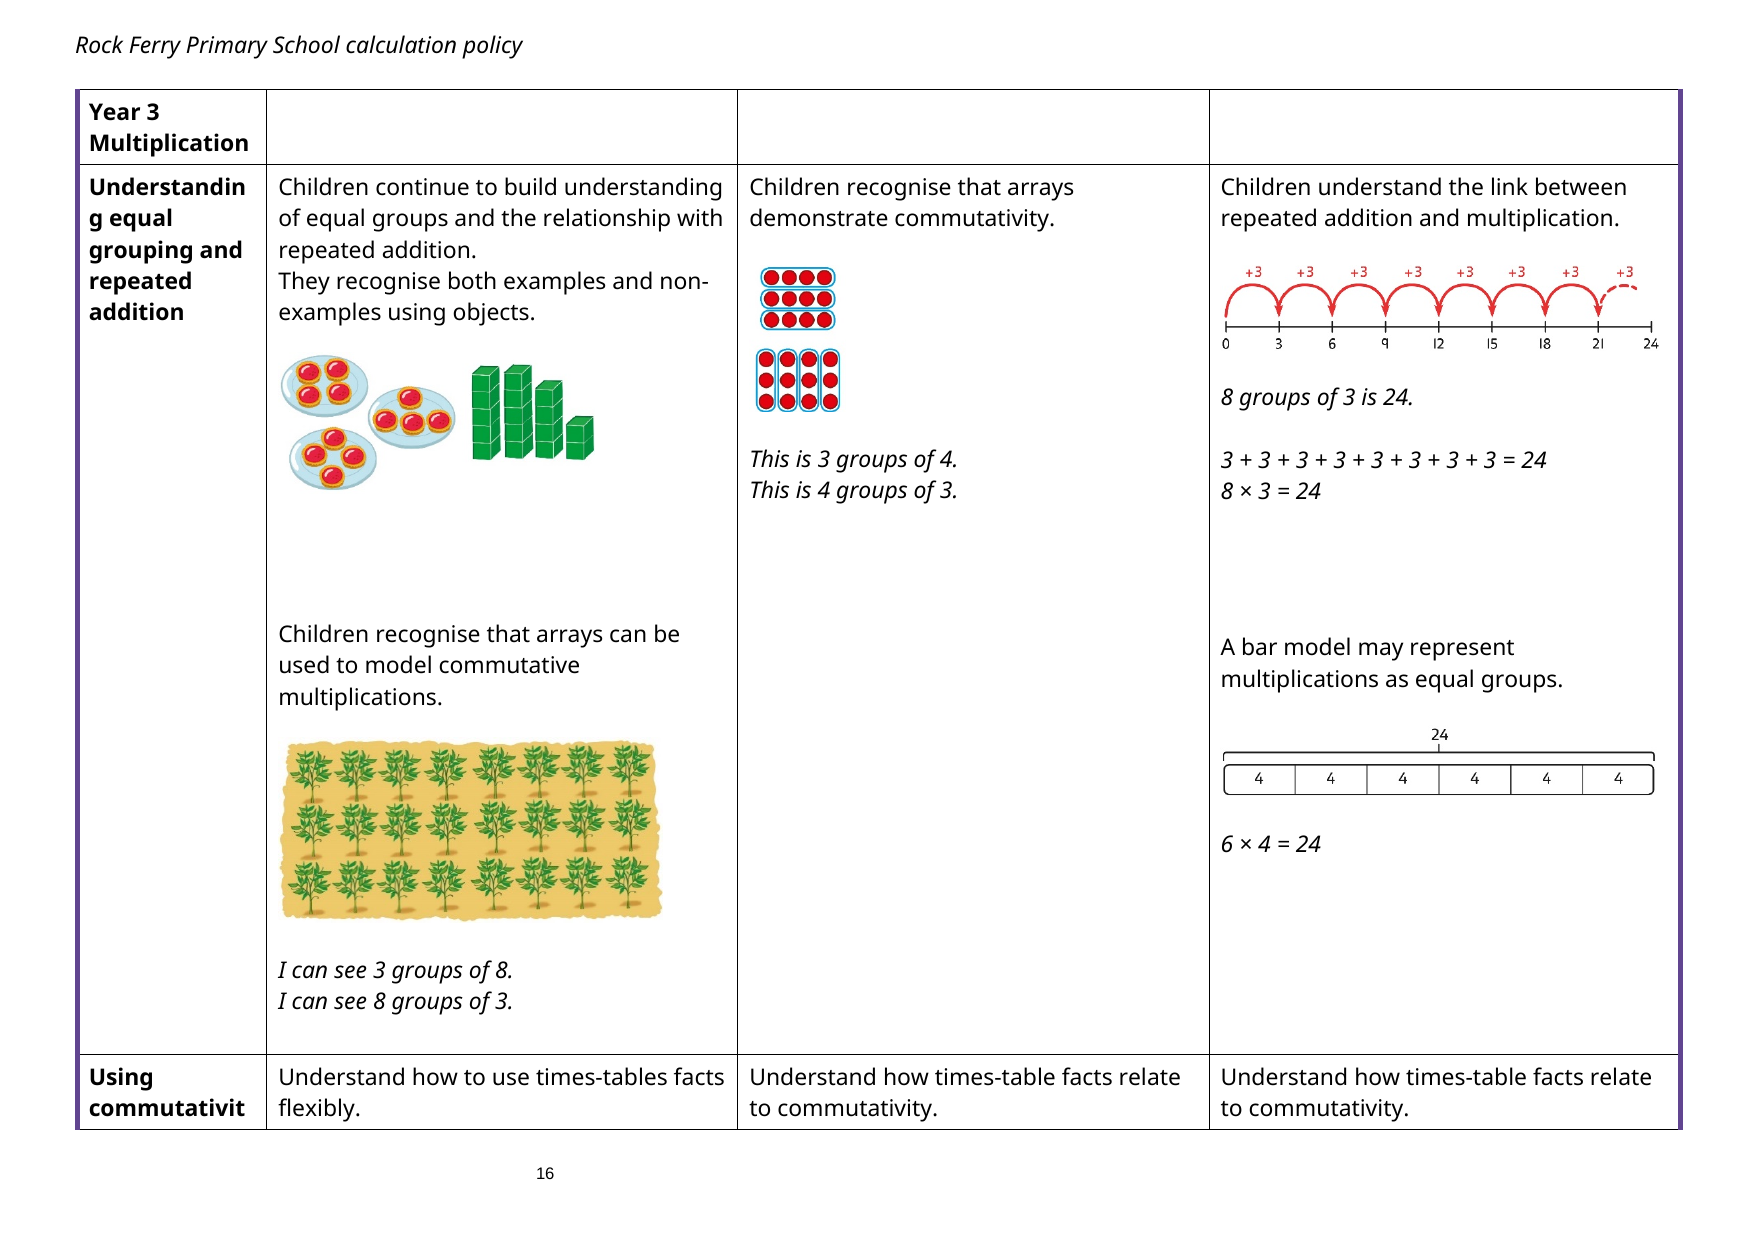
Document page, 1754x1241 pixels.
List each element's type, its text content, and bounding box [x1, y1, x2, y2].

picture [1220, 725, 1658, 797]
table_cell Children recognise that arrays demonstrate commutativity. This is 3 groups of 4. This is 4 groups of 3. [738, 165, 1209, 1054]
table_cell Children understand the link between repeated addition and multiplication. 8 groups of 3 is 24. 3 + 3 + 3 + 3 + 3 + 3 + 3 + 3 = 24 8 × 3 = 24 A bar model may represent multiplications as equal groups. 6 × 4 = 24 [1210, 165, 1678, 1054]
table_cell Children continue to build understanding of equal groups and the relationship with repeated addition. They recognise both examples and non-examples using objects. Children recognise that arrays can be used to model commutative multiplications. I can see 3 groups of 8. I can see 8 groups of 3. [267, 165, 737, 1054]
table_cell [80, 1055, 266, 1129]
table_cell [267, 1055, 737, 1129]
picture [278, 352, 596, 494]
picture [1220, 265, 1661, 351]
table_cell [738, 90, 1209, 164]
table_cell [267, 90, 737, 164]
table_cell Year 3 Multiplication [80, 90, 266, 164]
table_cell Understanding equal grouping and repeated addition [80, 165, 266, 1054]
table_cell [1210, 90, 1678, 164]
picture [749, 265, 846, 412]
picture [278, 737, 663, 923]
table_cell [738, 1055, 1209, 1129]
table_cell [1210, 1055, 1678, 1129]
